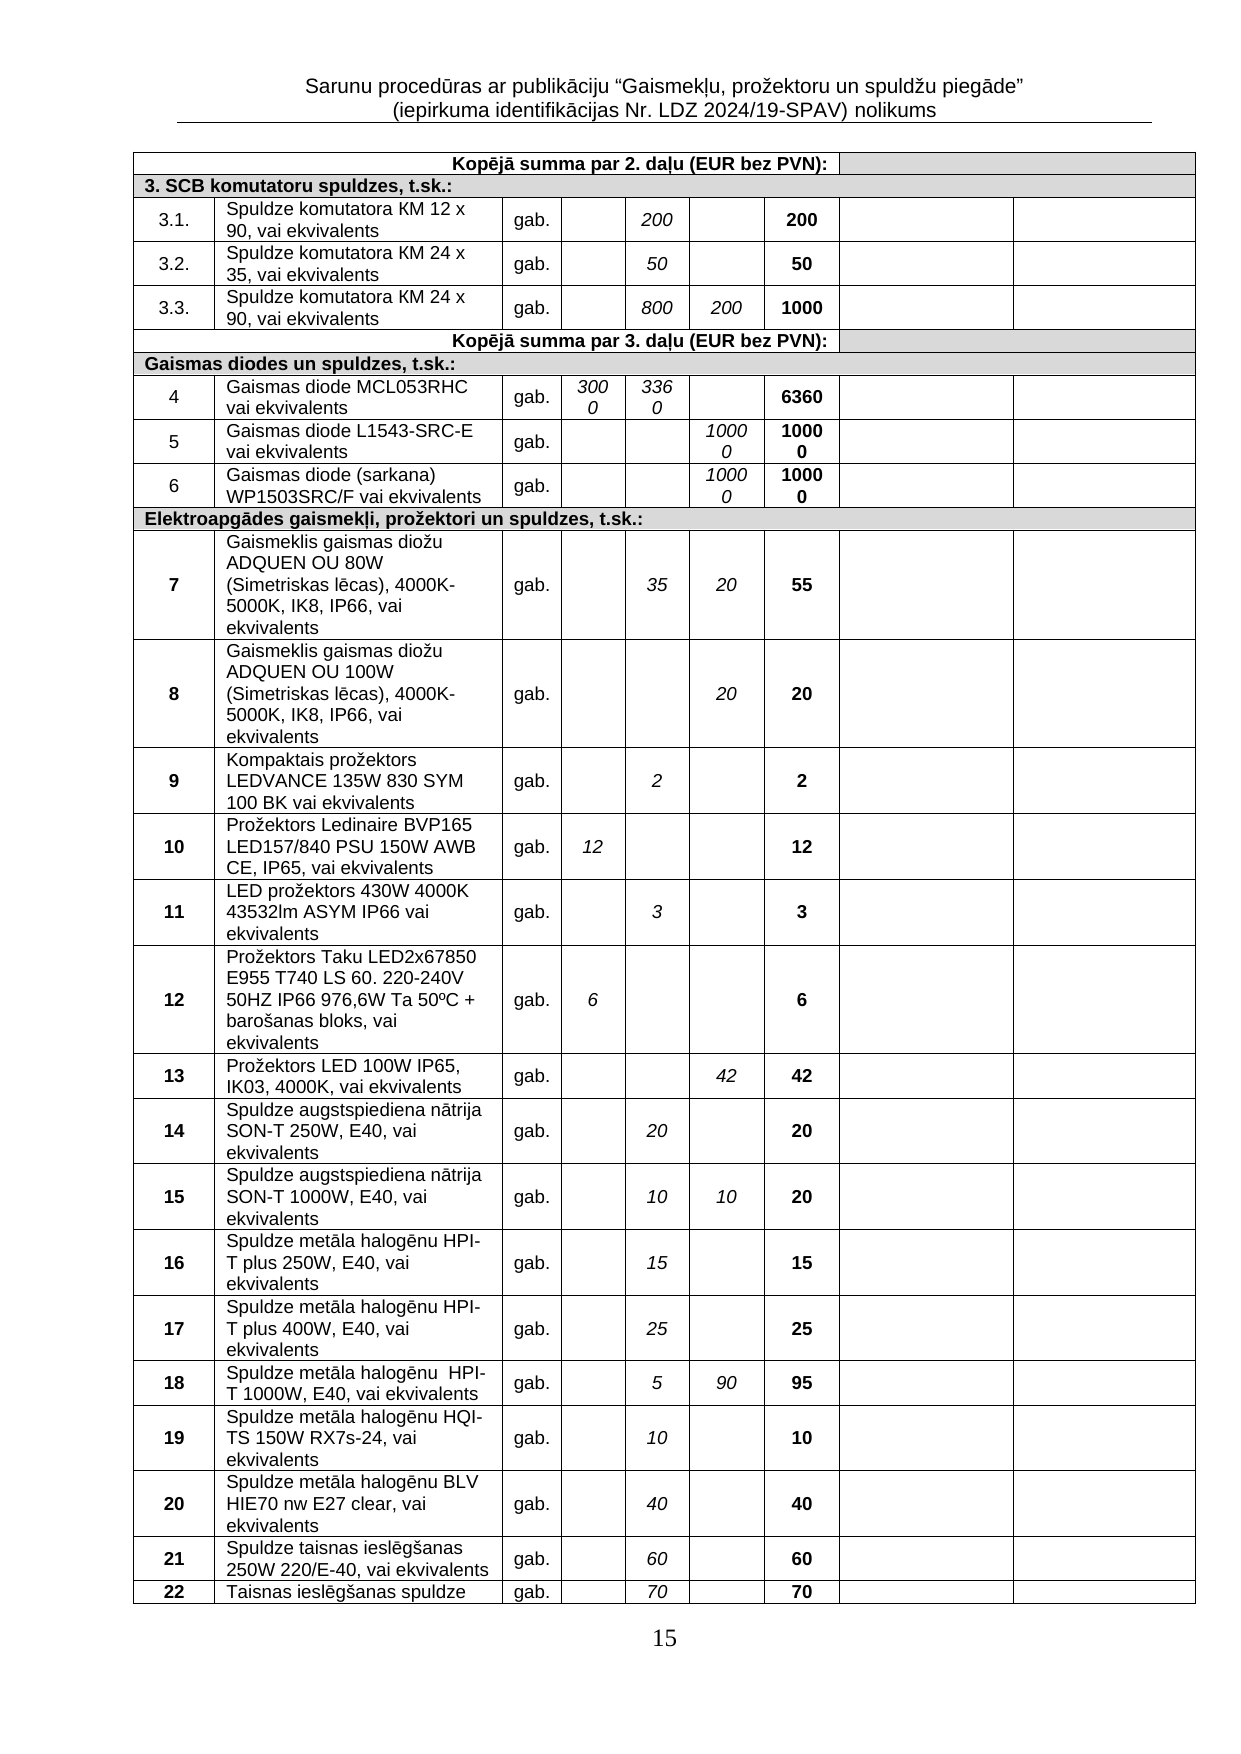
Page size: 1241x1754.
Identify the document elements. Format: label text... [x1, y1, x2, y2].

table_cell [562, 242, 625, 285]
table_cell [626, 640, 689, 747]
table_cell 10 [765, 1406, 839, 1470]
table_cell 95 [765, 1361, 839, 1404]
table_cell [626, 946, 689, 1053]
table_cell [840, 198, 1013, 241]
table_cell [840, 153, 1195, 174]
table_cell [690, 1406, 764, 1470]
table_cell [690, 1471, 764, 1536]
table_cell 20 [765, 1099, 839, 1163]
table_cell 20 [626, 1099, 689, 1163]
table_cell [1014, 1099, 1195, 1163]
table_cell 6360 [765, 376, 839, 419]
table_cell gab. [503, 1471, 561, 1536]
table_cell [562, 198, 625, 241]
table_cell [1014, 198, 1195, 241]
table_cell 4 [134, 376, 214, 419]
table_cell 8 [134, 640, 214, 747]
table_cell 40 [626, 1471, 689, 1536]
table_cell 14 [134, 1099, 214, 1163]
table_cell gab. [503, 1230, 561, 1295]
table_cell [562, 1230, 625, 1295]
table_cell 55 [765, 531, 839, 638]
table_cell [690, 242, 764, 285]
table_cell 12 [765, 814, 839, 879]
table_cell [215, 1581, 502, 1603]
table_cell [562, 640, 625, 747]
table_cell Kopējā summa par 2. daļu (EUR bez PVN): [134, 153, 839, 174]
table_cell Gaismeklis gaismas diožu ADQUEN OU 100W (Simetriskas lēcas), 4000K-5000K, IK8, IP66, vai ekvivalents [215, 640, 502, 747]
table_cell [562, 1054, 625, 1097]
table_cell 6 [134, 464, 214, 507]
table_cell [1014, 814, 1195, 879]
table_cell 20 [765, 640, 839, 747]
table_cell 15 [765, 1230, 839, 1295]
table_cell gab. [503, 1296, 561, 1360]
table_cell 3.1. [134, 198, 214, 241]
table_cell [1014, 748, 1195, 813]
table_cell 5 [134, 420, 214, 463]
table_cell [690, 198, 764, 241]
table_cell Spuldze metāla halogēnu HQI-TS 150W RX7s-24, vai ekvivalents [215, 1406, 502, 1470]
table_cell Gaismas diodes un spuldzes, t.sk.: [134, 353, 1195, 374]
table_cell [690, 814, 764, 879]
table_cell 42 [765, 1054, 839, 1097]
table_cell Prožektors LED 100W IP65, IK03, 4000K, vai ekvivalents [215, 1054, 502, 1097]
table_cell Kompaktais prožektors LEDVANCE 135W 830 SYM 100 BK vai ekvivalents [215, 748, 502, 813]
table_cell 15 [626, 1230, 689, 1295]
table_cell gab. [503, 1361, 561, 1404]
table_cell gab. [503, 1406, 561, 1470]
table_cell Gaismas diode L1543-SRC-E vai ekvivalents [215, 420, 502, 463]
table_cell [1014, 286, 1195, 329]
table_cell 10 [134, 814, 214, 879]
table_cell 70 [626, 1581, 689, 1603]
table_cell gab. [503, 198, 561, 241]
table_cell [840, 1230, 1013, 1295]
table_cell Spuldze metāla halogēnu BLV HIE70 nw E27 clear, vai ekvivalents [215, 1471, 502, 1536]
table_cell gab. [503, 640, 561, 747]
table_cell gab. [503, 814, 561, 879]
table_cell 20 [690, 640, 764, 747]
table_cell 200 [690, 286, 764, 329]
table_cell Spuldze taisnas ieslēgšanas 250W 220/E-40, vai ekvivalents [215, 1537, 502, 1580]
table_cell 3.3. [134, 286, 214, 329]
table_cell [840, 814, 1013, 879]
table_cell [1014, 1471, 1195, 1536]
table_cell [1014, 376, 1195, 419]
table_cell [1014, 1296, 1195, 1360]
table_cell 10 [626, 1406, 689, 1470]
table_cell 200 [626, 198, 689, 241]
table_cell Gaismas diode (sarkana) WP1503SRC/F vai ekvivalents [215, 464, 502, 507]
table_cell 10000 [765, 464, 839, 507]
table_cell [840, 1471, 1013, 1536]
table_cell [1014, 640, 1195, 747]
table_cell [840, 880, 1013, 944]
table_cell Gaismas diode MCL053RHC vai ekvivalents [215, 376, 502, 419]
table_cell [840, 1581, 1013, 1603]
table_cell [840, 640, 1013, 747]
table_cell 60 [626, 1537, 689, 1580]
table_cell [1014, 531, 1195, 638]
table_cell [840, 946, 1013, 1053]
table_cell [562, 420, 625, 463]
table_cell 7 [134, 531, 214, 638]
table_cell 12 [134, 946, 214, 1053]
table_cell 3360 [626, 376, 689, 419]
table_cell [840, 1099, 1013, 1163]
table_cell [840, 1537, 1013, 1580]
table_cell [562, 1164, 625, 1229]
table_cell 11 [134, 880, 214, 944]
table_cell [690, 1537, 764, 1580]
table_cell Spuldze komutatora КМ 12 x 90, vai ekvivalents [215, 198, 502, 241]
table_cell [690, 1296, 764, 1360]
table_cell 9 [134, 748, 214, 813]
table_cell 3. SCB komutatoru spuldzes, t.sk.: [134, 175, 1195, 197]
table_cell [1014, 880, 1195, 944]
table_cell Prožektors Taku LED2x67850 E955 T740 LS 60. 220-240V 50HZ IP66 976,6W Ta 50ºC + barošanas bloks, vai ekvivalents [215, 946, 502, 1053]
table_cell gab. [503, 286, 561, 329]
table_cell gab. [503, 1581, 561, 1603]
table_cell 40 [765, 1471, 839, 1536]
table_cell [690, 748, 764, 813]
table_cell [1014, 1361, 1195, 1404]
table_cell [840, 1406, 1013, 1470]
table_cell gab. [503, 1099, 561, 1163]
table_cell Spuldze augstspiediena nātrija SON-T 1000W, E40, vai ekvivalents [215, 1164, 502, 1229]
table_cell 17 [134, 1296, 214, 1360]
table_cell 2 [765, 748, 839, 813]
table_cell [562, 1099, 625, 1163]
table_cell 10000 [690, 420, 764, 463]
table_cell Spuldze metāla halogēnu HPI-T 1000W, E40, vai ekvivalents [215, 1361, 502, 1404]
table_cell 16 [134, 1230, 214, 1295]
table_cell [1014, 242, 1195, 285]
table_cell 6 [562, 946, 625, 1053]
table_cell 3 [765, 880, 839, 944]
table_cell 90 [690, 1361, 764, 1404]
table_cell Spuldze komutatora КМ 24 х 35, vai ekvivalents [215, 242, 502, 285]
table_cell 50 [626, 242, 689, 285]
table_cell Spuldze komutatora КМ 24 х 90, vai ekvivalents [215, 286, 502, 329]
table_cell [1014, 1164, 1195, 1229]
table_cell [562, 464, 625, 507]
table_cell 50 [765, 242, 839, 285]
table_cell [562, 531, 625, 638]
table_cell gab. [503, 1537, 561, 1580]
table_cell Kopējā summa par 3. daļu (EUR bez PVN): [134, 330, 839, 352]
table_cell [1014, 1581, 1195, 1603]
table_cell [1014, 1054, 1195, 1097]
table_cell [1014, 1230, 1195, 1295]
table_cell Elektroapgādes gaismekļi, prožektori un spuldzes, t.sk.: [134, 508, 1195, 529]
table_cell gab. [503, 242, 561, 285]
table_cell 60 [765, 1537, 839, 1580]
table_cell [626, 814, 689, 879]
table_cell [840, 1361, 1013, 1404]
table_cell gab. [503, 1164, 561, 1229]
table_cell [562, 1581, 625, 1603]
table_cell gab. [503, 464, 561, 507]
table_cell gab. [503, 880, 561, 944]
table_cell 3.2. [134, 242, 214, 285]
table_cell [690, 946, 764, 1053]
table_cell [690, 1099, 764, 1163]
table_cell [562, 748, 625, 813]
table_cell 35 [626, 531, 689, 638]
table_cell [690, 880, 764, 944]
table_cell gab. [503, 748, 561, 813]
table_cell 6 [765, 946, 839, 1053]
table_cell 70 [765, 1581, 839, 1603]
table_cell [562, 1537, 625, 1580]
table_cell [840, 748, 1013, 813]
table_cell 10 [626, 1164, 689, 1229]
table_cell 13 [134, 1054, 214, 1097]
table_cell [840, 330, 1195, 352]
table_cell [626, 420, 689, 463]
table_cell 3 [626, 880, 689, 944]
table_cell gab. [503, 946, 561, 1053]
table_cell 2 [626, 748, 689, 813]
table_cell 5 [626, 1361, 689, 1404]
table_cell [1014, 420, 1195, 463]
table_cell [626, 464, 689, 507]
table_cell [690, 1230, 764, 1295]
table_cell [840, 1164, 1013, 1229]
table_cell [840, 376, 1013, 419]
table_cell Gaismeklis gaismas diožu ADQUEN OU 80W (Simetriskas lēcas), 4000K-5000K, IK8, IP66, vai ekvivalents [215, 531, 502, 638]
table_cell 25 [765, 1296, 839, 1360]
table_cell gab. [503, 420, 561, 463]
table_cell [562, 1406, 625, 1470]
table_cell LED prožektors 430W 4000K 43532lm ASYM IP66 vai ekvivalents [215, 880, 502, 944]
table_cell [562, 286, 625, 329]
table_cell 22 [134, 1581, 214, 1603]
table_cell [840, 531, 1013, 638]
table_cell 20 [690, 531, 764, 638]
table_cell [1014, 1537, 1195, 1580]
table_cell [840, 420, 1013, 463]
table_cell 200 [765, 198, 839, 241]
table_cell [1014, 946, 1195, 1053]
table_cell 42 [690, 1054, 764, 1097]
table_cell [1014, 464, 1195, 507]
table_cell [1014, 1406, 1195, 1470]
table_cell 3000 [562, 376, 625, 419]
table_cell [562, 1296, 625, 1360]
table_cell gab. [503, 376, 561, 419]
table_cell Spuldze metāla halogēnu HPI-T plus 250W, E40, vai ekvivalents [215, 1230, 502, 1295]
table_cell 15 [134, 1164, 214, 1229]
table_cell [840, 1296, 1013, 1360]
table_cell 21 [134, 1537, 214, 1580]
table_cell [840, 464, 1013, 507]
table_cell Spuldze augstspiediena nātrija SON-T 250W, E40, vai ekvivalents [215, 1099, 502, 1163]
table_cell [562, 1471, 625, 1536]
table_cell gab. [503, 531, 561, 638]
table_cell 800 [626, 286, 689, 329]
table_cell [840, 286, 1013, 329]
table_cell [626, 1054, 689, 1097]
table_cell 10000 [690, 464, 764, 507]
table_cell 19 [134, 1406, 214, 1470]
table_cell 20 [134, 1471, 214, 1536]
table_cell [562, 1361, 625, 1404]
table_cell 20 [765, 1164, 839, 1229]
table_cell [562, 880, 625, 944]
table_cell Prožektors Ledinaire BVP165 LED157/840 PSU 150W AWB CE, IP65, vai ekvivalents [215, 814, 502, 879]
table_cell [840, 1054, 1013, 1097]
table_cell Spuldze metāla halogēnu HPI-T plus 400W, E40, vai ekvivalents [215, 1296, 502, 1360]
table_cell 25 [626, 1296, 689, 1360]
table_cell 1000 [765, 286, 839, 329]
table_cell 10000 [765, 420, 839, 463]
table_cell 10 [690, 1164, 764, 1229]
table_cell [690, 1581, 764, 1603]
table_cell 12 [562, 814, 625, 879]
table_cell [690, 376, 764, 419]
table_cell 18 [134, 1361, 214, 1404]
table_cell [840, 242, 1013, 285]
table_cell gab. [503, 1054, 561, 1097]
